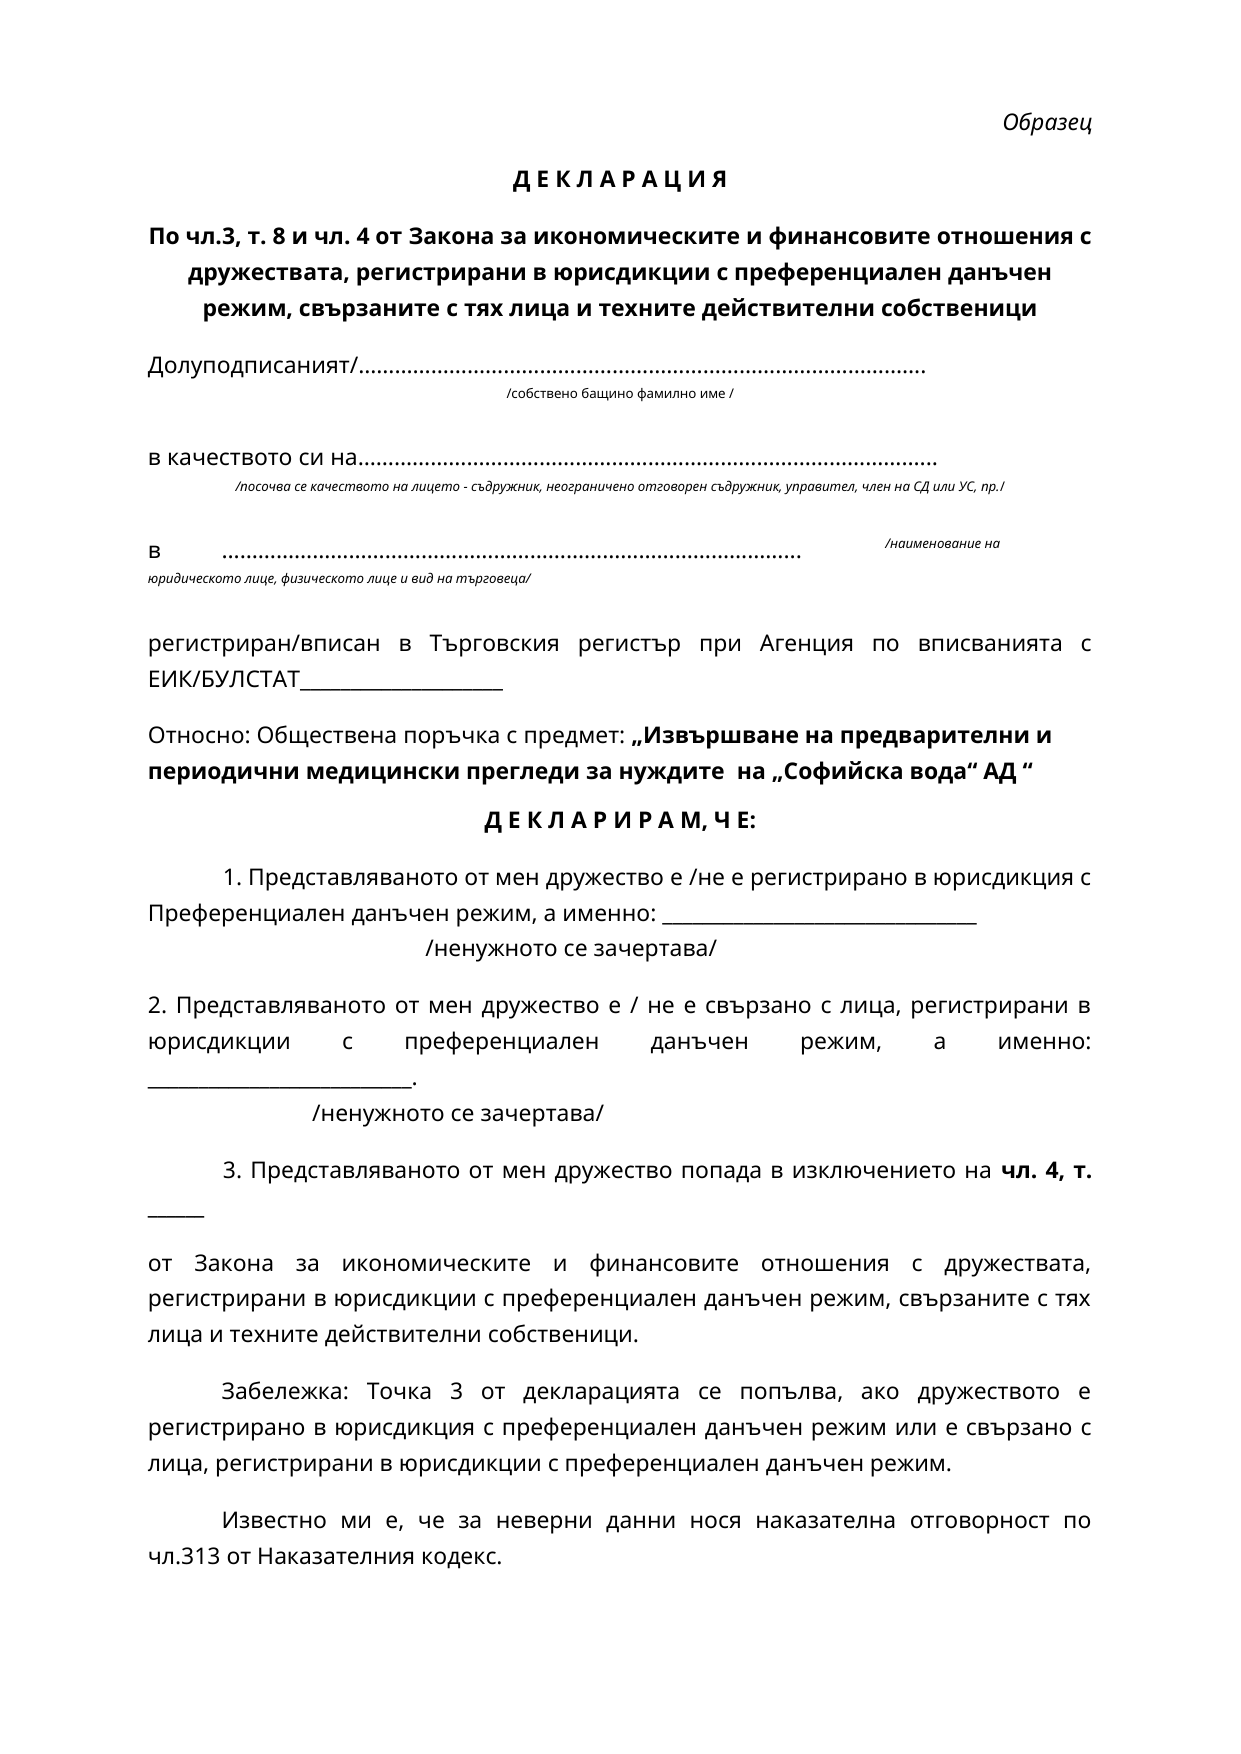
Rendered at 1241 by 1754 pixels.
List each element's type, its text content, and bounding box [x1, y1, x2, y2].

text /посочва се качеството на лицето - съдружник, неограничено отговорен съдружник, управител, член на СД или УС, пр./ [148, 477, 1092, 508]
text в …………………………………………………………………………………... /наименование на юридическото лице, физическото лице и вид на търговеца/ [148, 534, 1092, 601]
text Д Е К Л А Р А Ц И Я [148, 163, 1092, 194]
text /собствено бащино фамилно име / [148, 384, 1092, 416]
text /ненужното се зачертава/ [148, 932, 1092, 964]
text 3. Представляваното от мен дружество попада в изключението на чл. 4, т. ______ [148, 1154, 1092, 1221]
text По чл.3, т. 8 и чл. 4 от Закона за икономическите и финансовите отношения с дружествата, регистрирани в юрисдикции с преференциален данъчен режим, свързаните с тях лица и техните действителни собственици [148, 220, 1092, 323]
text Забележка: Точка 3 от декларацията се попълва, ако дружеството е регистрирано в юрисдикция с преференциален данъчен режим или е свързано с лица, регистрирани в юрисдикции с преференциален данъчен режим. [148, 1375, 1092, 1478]
text в качеството си на…………………………………………………………………………………... [148, 441, 1092, 472]
text Образец [148, 106, 1092, 138]
text 2. Представляваното от мен дружество е / не е свързано с лица, регистрирани в юрисдикции с преференциален данъчен режим, а именно: __________________________. [148, 989, 1092, 1092]
text 1. Представляваното от мен дружество е /не е регистрирано в юрисдикция с Преференциален данъчен режим, а именно: _______________________________ [148, 861, 1092, 928]
text Долуподписаният/…………………………………………………………………………………. [148, 348, 1092, 380]
text регистриран/вписан в Търговския регистър при Агенция по вписванията с ЕИК/БУЛСТАТ____________________ [148, 627, 1092, 694]
text Д Е К Л А Р И Р А М, Ч Е: [148, 804, 1092, 835]
text Относно: Обществена поръчка с предмет: „Извършване на предварителни и периодични медицински прегледи за нуждите на „Софийска вода“ АД “ [148, 719, 1092, 787]
text /ненужното се зачертава/ [148, 1097, 1092, 1128]
text Известно ми е, че за неверни данни нося наказателна отговорност по чл.313 от Наказателния кодекс. [148, 1504, 1092, 1571]
text от Закона за икономическите и финансовите отношения с дружествата, регистрирани в юрисдикции с преференциален данъчен режим, свързаните с тях лица и техните действителни собственици. [148, 1246, 1092, 1349]
